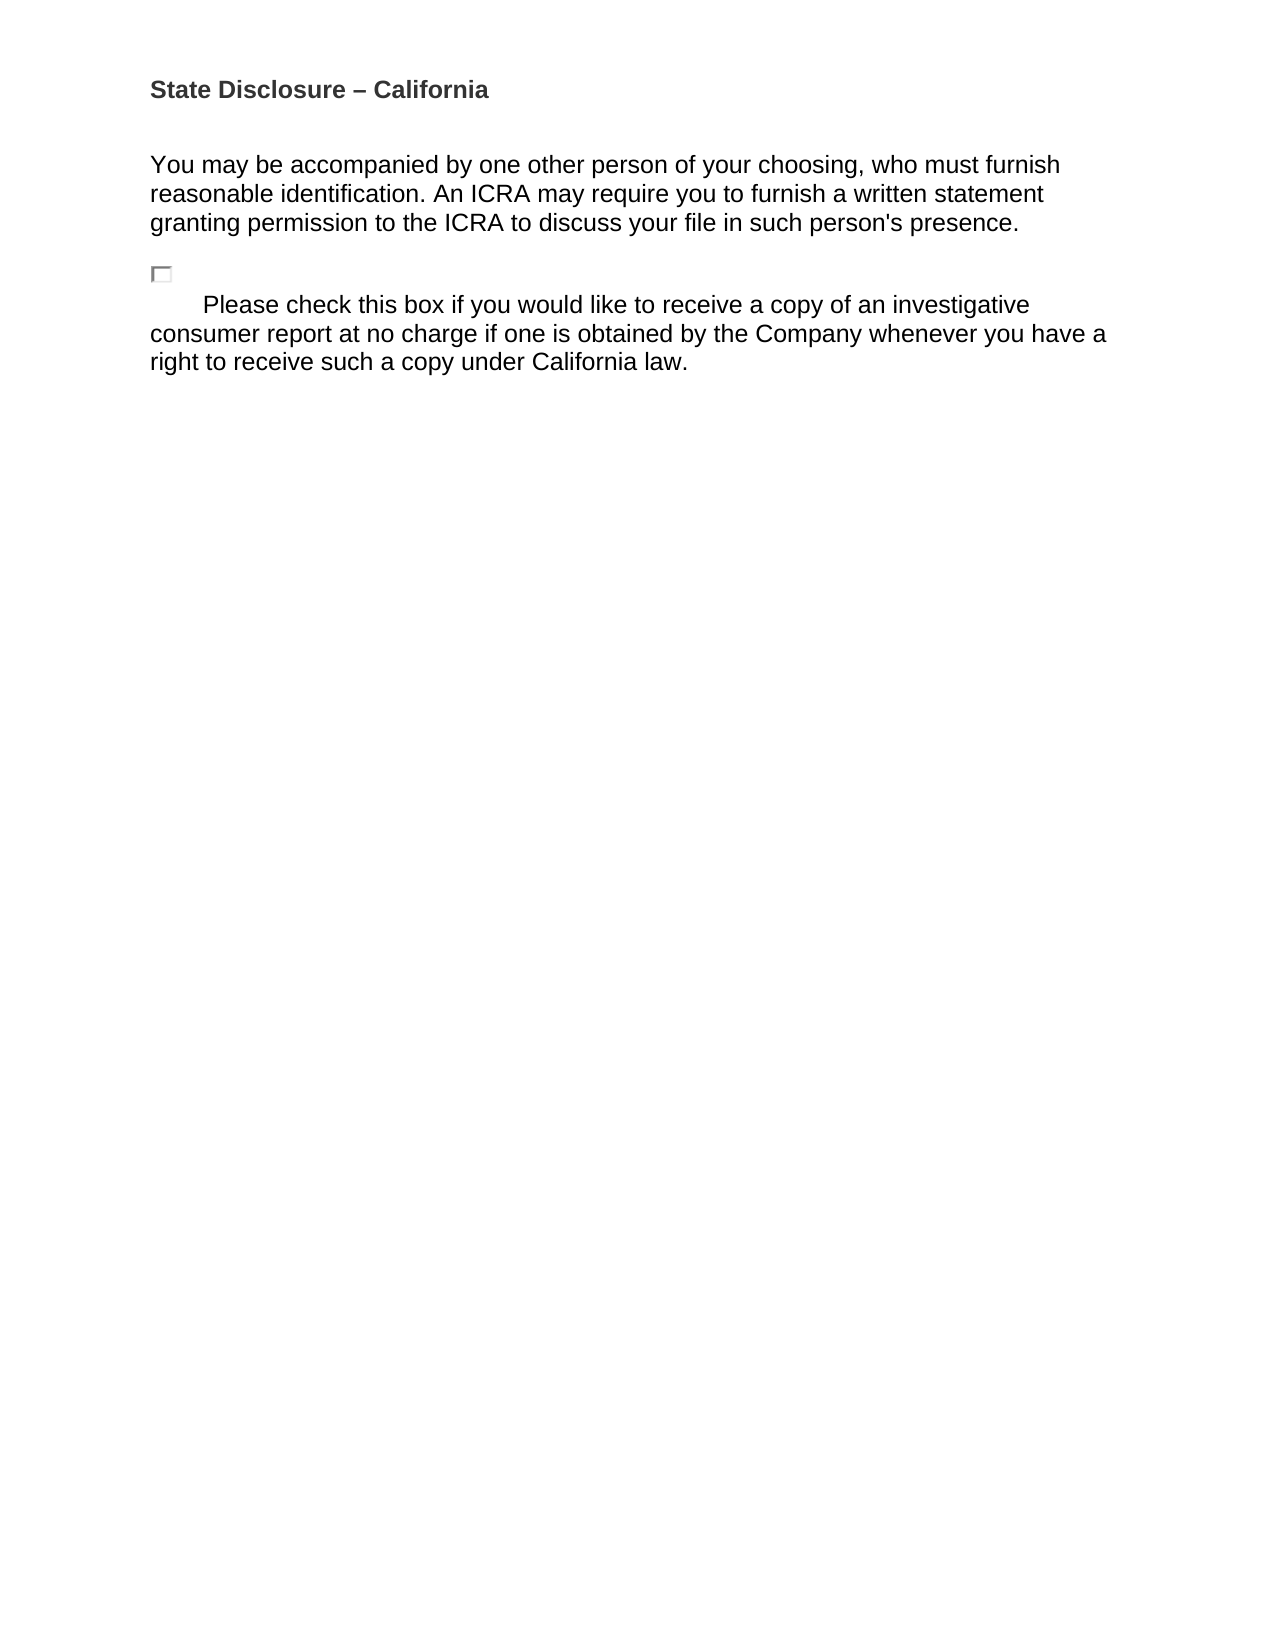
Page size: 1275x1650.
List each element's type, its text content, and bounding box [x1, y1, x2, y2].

text You may be accompanied by one other person of your choosing, who must furnish reasonable identification. An ICRA may require you to furnish a written statement granting permission to the ICRA to discuss your file in such person's presence. [150, 150, 1125, 236]
text Please check this box if you would like to receive a copy of an investigative consumer report at no charge if one is obtained by the Company whenever you have a right to receive such a copy under California law. [150, 260, 1125, 376]
